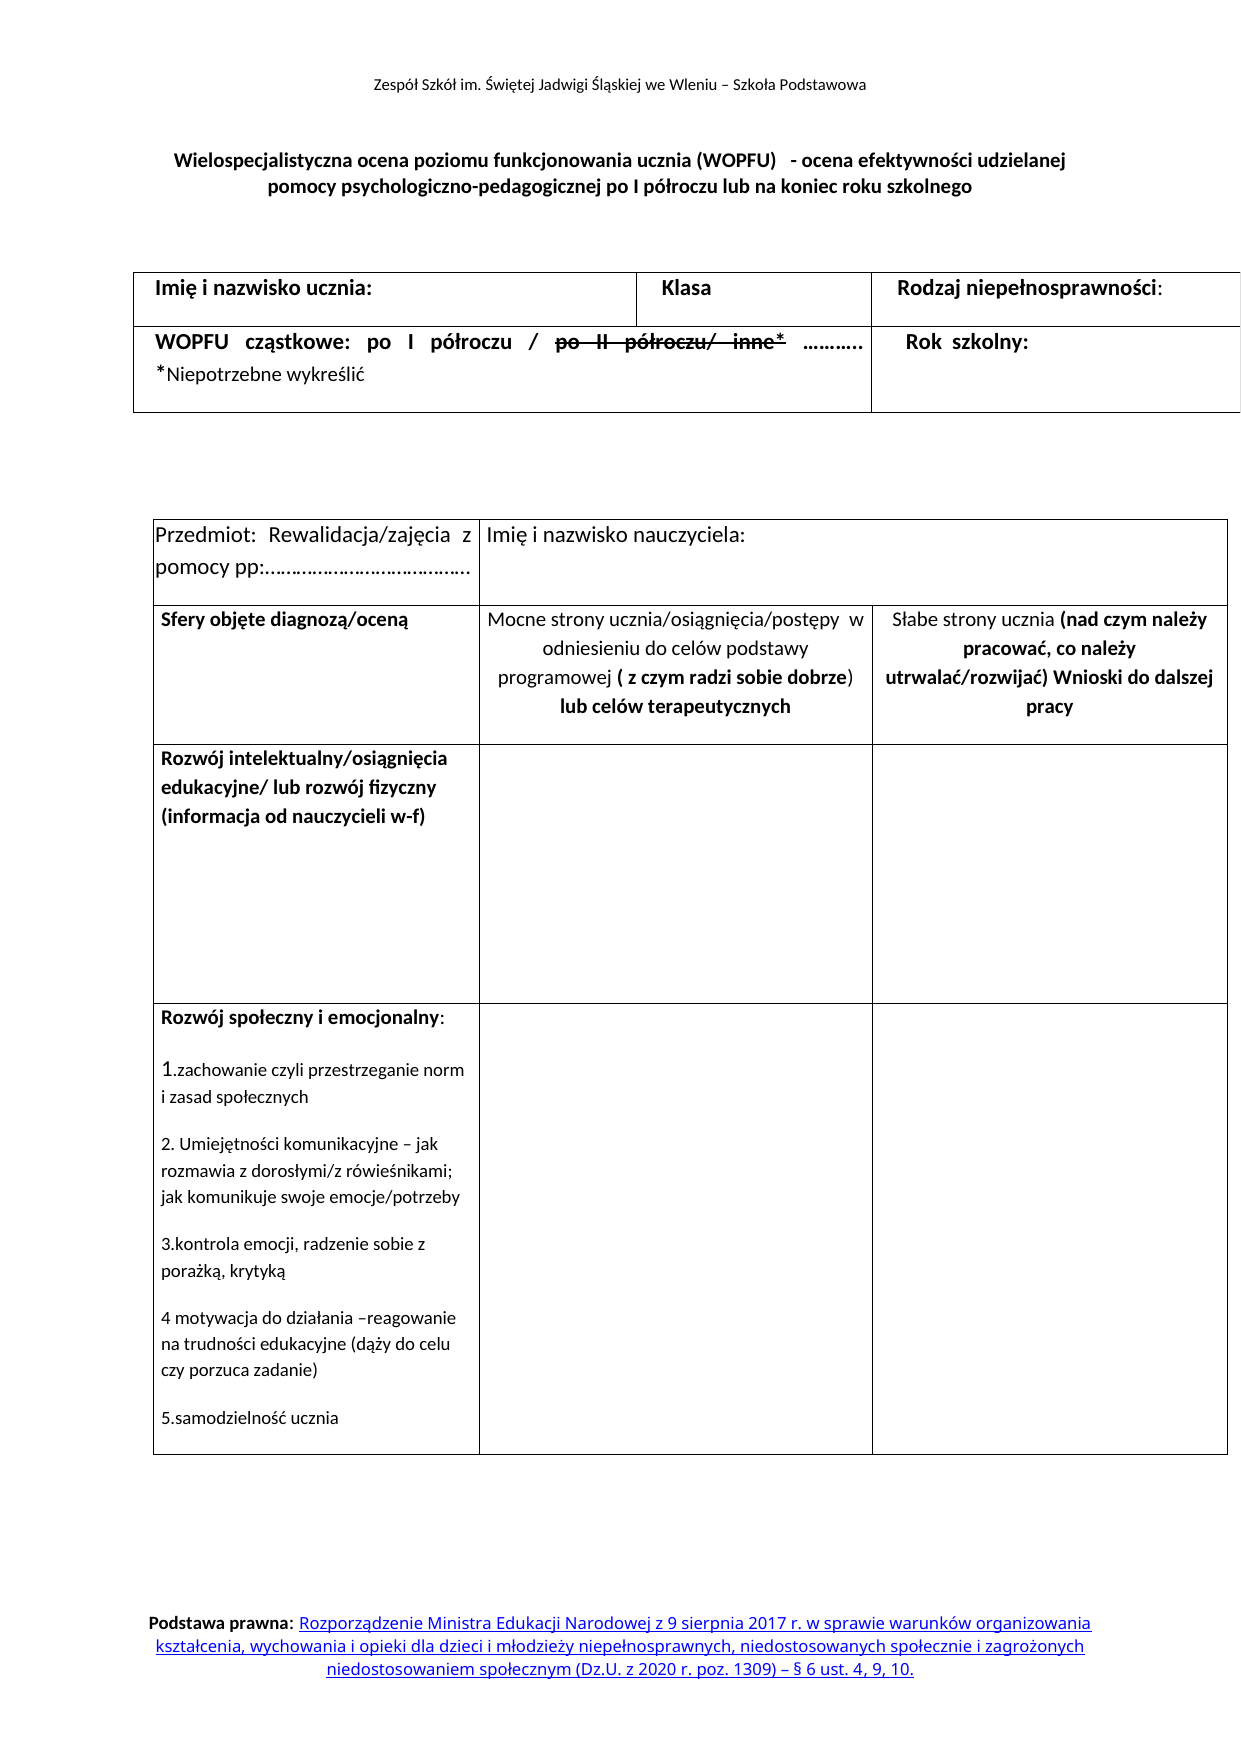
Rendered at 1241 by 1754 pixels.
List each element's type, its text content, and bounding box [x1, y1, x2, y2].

table_cell Rozwój intelektualny/osiągnięcia edukacyjne/ lub rozwój fizyczny (informacja od nauczycieli w-f) [154, 745, 479, 1003]
table_cell WOPFU cząstkowe: po I półroczu / po II półroczu/ inne* ……….. *Niepotrzebne wykreślić [134, 327, 871, 412]
table_header Rodzaj niepełnosprawności: [872, 273, 1240, 326]
table_cell Sfery objęte diagnozą/oceną [154, 606, 479, 744]
table_header Klasa [637, 273, 871, 326]
table_cell Mocne strony ucznia/osiągnięcia/postępy w odniesieniu do celów podstawy programowej ( z czym radzi sobie dobrze) lub celów terapeutycznych [480, 606, 872, 744]
table_cell [480, 1004, 872, 1453]
text Wielospecjalistyczna ocena poziomu funkcjonowania ucznia (WOPFU) - ocena efektywności udzielanej pomocy psychologiczno-pedagogicznej po I półroczu lub na koniec roku szkolnego [148, 148, 1093, 198]
table_header Imię i nazwisko ucznia: [134, 273, 636, 326]
table_cell [873, 745, 1227, 1003]
table_header Imię i nazwisko nauczyciela: [480, 520, 1227, 605]
table_cell Słabe strony ucznia (nad czym należy pracować, co należy utrwalać/rozwijać) Wnioski do dalszej pracy [873, 606, 1227, 744]
table_cell Rozwój społeczny i emocjonalny: 1.zachowanie czyli przestrzeganie norm i zasad społecznych 2. Umiejętności komunikacyjne – jak rozmawia z dorosłymi/z rówieśnikami; jak komunikuje swoje emocje/potrzeby 3.kontrola emocji, radzenie sobie z porażką, krytyką 4 motywacja do działania –reagowanie na trudności edukacyjne (dąży do celu czy porzuca zadanie) 5.samodzielność ucznia [154, 1004, 479, 1453]
table_cell [480, 745, 872, 1003]
table_cell [873, 1004, 1227, 1453]
table_cell Rok szkolny: [872, 327, 1240, 412]
table_header Przedmiot: Rewalidacja/zajęcia z pomocy pp:………………………………… [154, 520, 479, 605]
